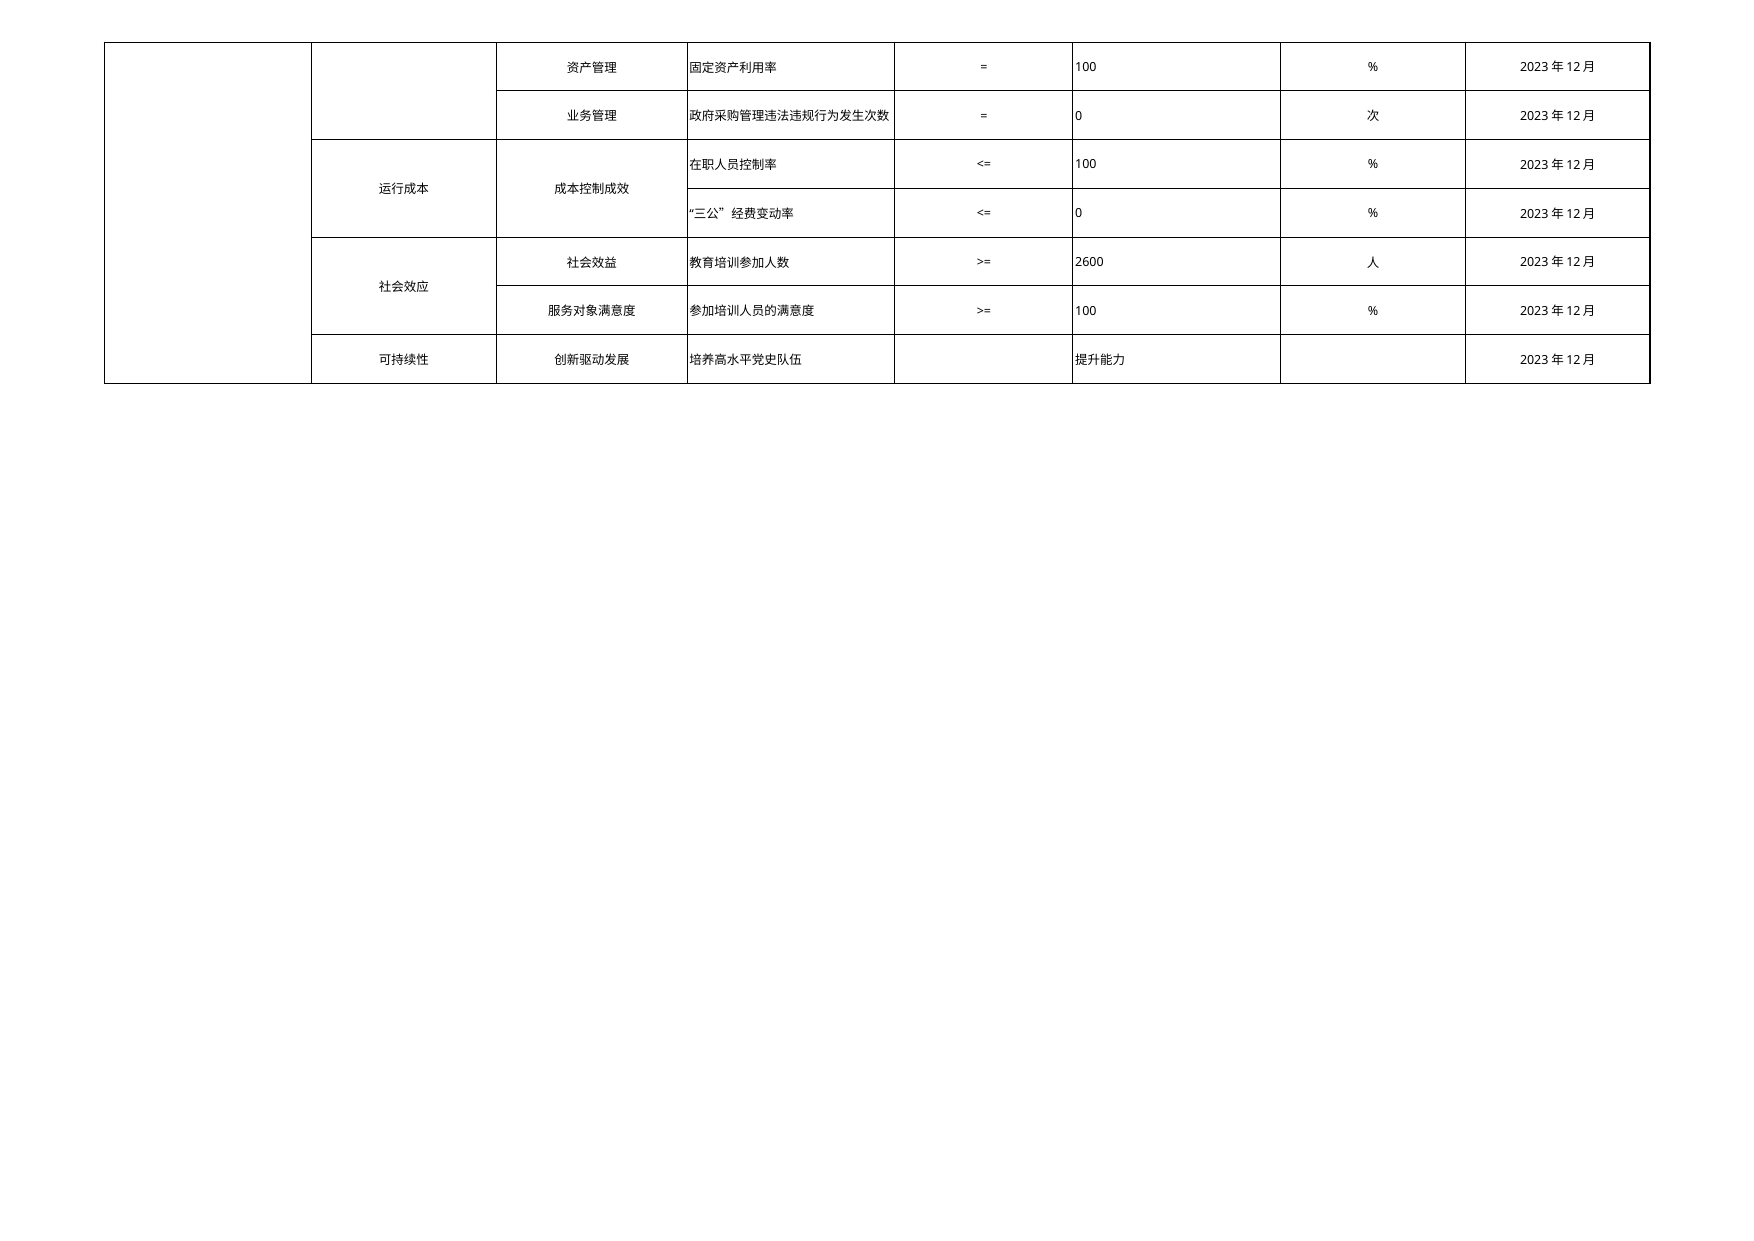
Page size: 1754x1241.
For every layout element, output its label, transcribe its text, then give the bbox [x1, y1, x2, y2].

table_cell = [895, 43, 1072, 90]
table_cell >= [895, 286, 1072, 334]
table_cell “三公”经费变动率 [688, 189, 894, 237]
table_cell % [1281, 43, 1465, 90]
table_cell 政府采购管理违法违规行为发生次数 [688, 91, 894, 139]
table_cell 社会效益 [497, 238, 687, 285]
table_cell [1281, 335, 1465, 383]
table_cell 2023年12月 [1466, 238, 1649, 285]
table_cell 社会效应 [312, 238, 496, 334]
table_cell 人 [1281, 238, 1465, 285]
table_cell 创新驱动发展 [497, 335, 687, 383]
table_cell 2023年12月 [1466, 43, 1649, 90]
table_cell % [1281, 286, 1465, 334]
table_cell 2023年12月 [1466, 335, 1649, 383]
table_cell 业务管理 [497, 91, 687, 139]
table_cell <= [895, 189, 1072, 237]
table_cell 100 [1073, 43, 1280, 90]
table_cell 0 [1073, 91, 1280, 139]
table_cell 100 [1073, 286, 1280, 334]
table_cell 可持续性 [312, 335, 496, 383]
table_cell [895, 335, 1072, 383]
table_cell = [895, 91, 1072, 139]
table_cell 0 [1073, 189, 1280, 237]
table_cell 在职人员控制率 [688, 140, 894, 188]
table_cell >= [895, 238, 1072, 285]
table_cell 资产管理 [497, 43, 687, 90]
table_cell 2023年12月 [1466, 140, 1649, 188]
table_cell 服务对象满意度 [497, 286, 687, 334]
table_cell 成本控制成效 [497, 140, 687, 237]
table_cell 2023年12月 [1466, 286, 1649, 334]
table_cell 参加培训人员的满意度 [688, 286, 894, 334]
table_cell 100 [1073, 140, 1280, 188]
table_cell % [1281, 140, 1465, 188]
table_cell 2023年12月 [1466, 189, 1649, 237]
table_cell 教育培训参加人数 [688, 238, 894, 285]
table_cell 运行成本 [312, 140, 496, 237]
table_cell 2600 [1073, 238, 1280, 285]
table_cell <= [895, 140, 1072, 188]
table_cell 培养高水平党史队伍 [688, 335, 894, 383]
table_cell 提升能力 [1073, 335, 1280, 383]
table_cell 固定资产利用率 [688, 43, 894, 90]
table_cell 次 [1281, 91, 1465, 139]
table_cell 2023年12月 [1466, 91, 1649, 139]
table_cell % [1281, 189, 1465, 237]
